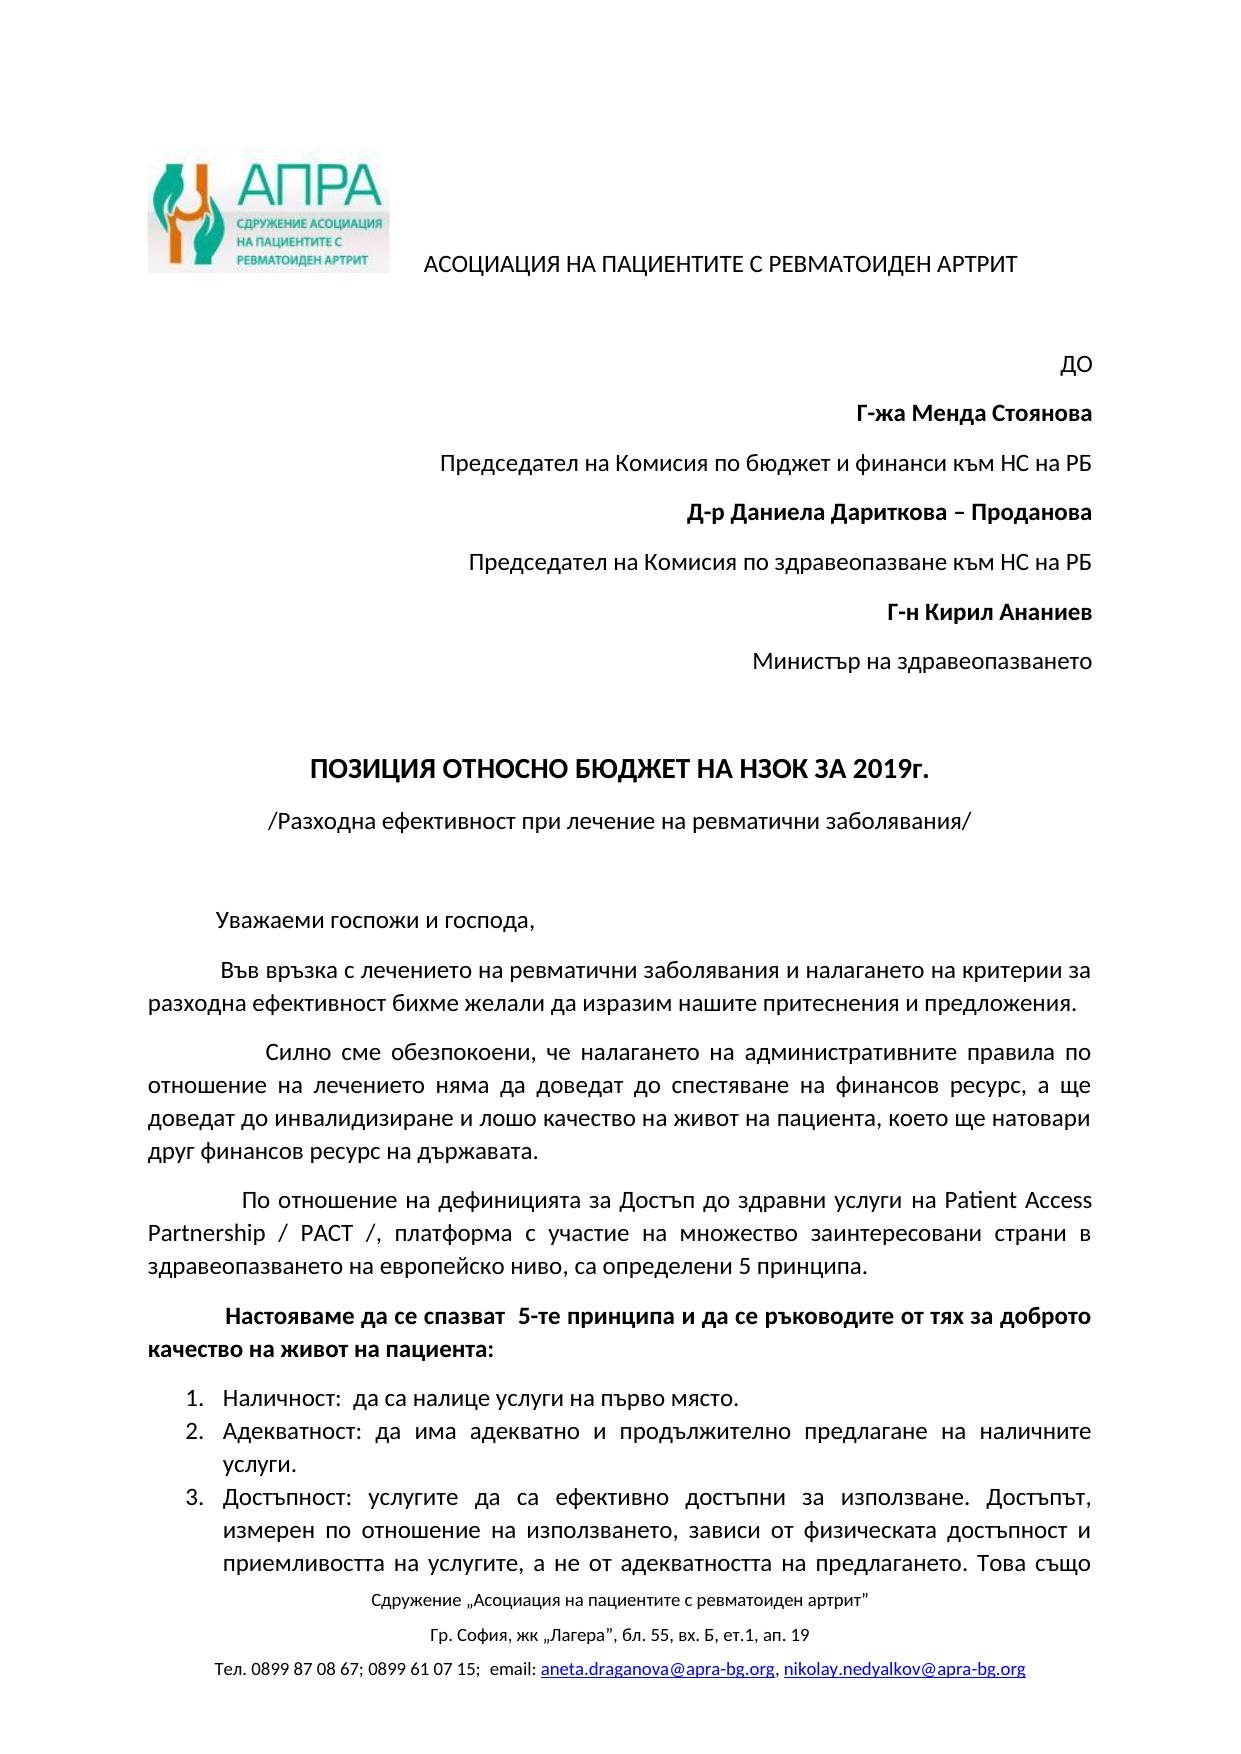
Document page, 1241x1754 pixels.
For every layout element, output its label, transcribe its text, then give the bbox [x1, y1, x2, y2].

text Председател на Комисия по здравеопазване към НС на РБ [148, 546, 1093, 577]
text ПОЗИЦИЯ ОТНОСНО БЮДЖЕТ НА НЗОК ЗА 2019г. [148, 750, 1093, 786]
list Адекватност: да има адекватно и продължително предлагане на наличните услуги. [185, 1415, 1093, 1479]
picture [147, 147, 390, 273]
list Наличност: да са налице услуги на първо място. [185, 1382, 1093, 1413]
text Министър на здравеопазването [148, 645, 1093, 676]
text Д-р Даниела Дариткова – Проданова [148, 496, 1093, 527]
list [185, 1481, 1093, 1578]
text По отношение на дефиницията за Достъп до здравни услуги на Patient Access Partnership / PACT /, платформа с участие на множество заинтересовани страни в здравеопазването на европейско ниво, са определени 5 принципа. [148, 1184, 1093, 1281]
text ДО [148, 348, 1093, 378]
text Настояваме да се спазват 5-те принципа и да се ръководите от тях за доброто качество на живот на пациента: [148, 1331, 1093, 1363]
text Председател на Комисия по бюджет и финанси към НС на РБ [148, 447, 1093, 477]
text Във връзка с лечението на ревматични заболявания и налагането на критерии за разходна ефективност бихме желали да изразим нашите притеснения и предложения. [148, 954, 1093, 1017]
text АСОЦИАЦИЯ НА ПАЦИЕНТИТЕ С РЕВМАТОИДЕН АРТРИТ [148, 148, 1093, 279]
text Силно сме обезпокоени, че налагането на административните правила по отношение на лечението няма да доведат до спестяване на финансов ресурс, а ще доведат до инвалидизиране и лошо качество на живот на пациента, което ще натовари друг финансов ресурс на държавата. [148, 1133, 1093, 1166]
text /Разходна ефективност при лечение на ревматични заболявания/ [148, 805, 1093, 836]
text Г-н Кирил Ананиев [148, 596, 1093, 626]
text Уважаеми госпожи и господа, [148, 904, 1093, 935]
text Г-жа Менда Стоянова [148, 397, 1093, 428]
